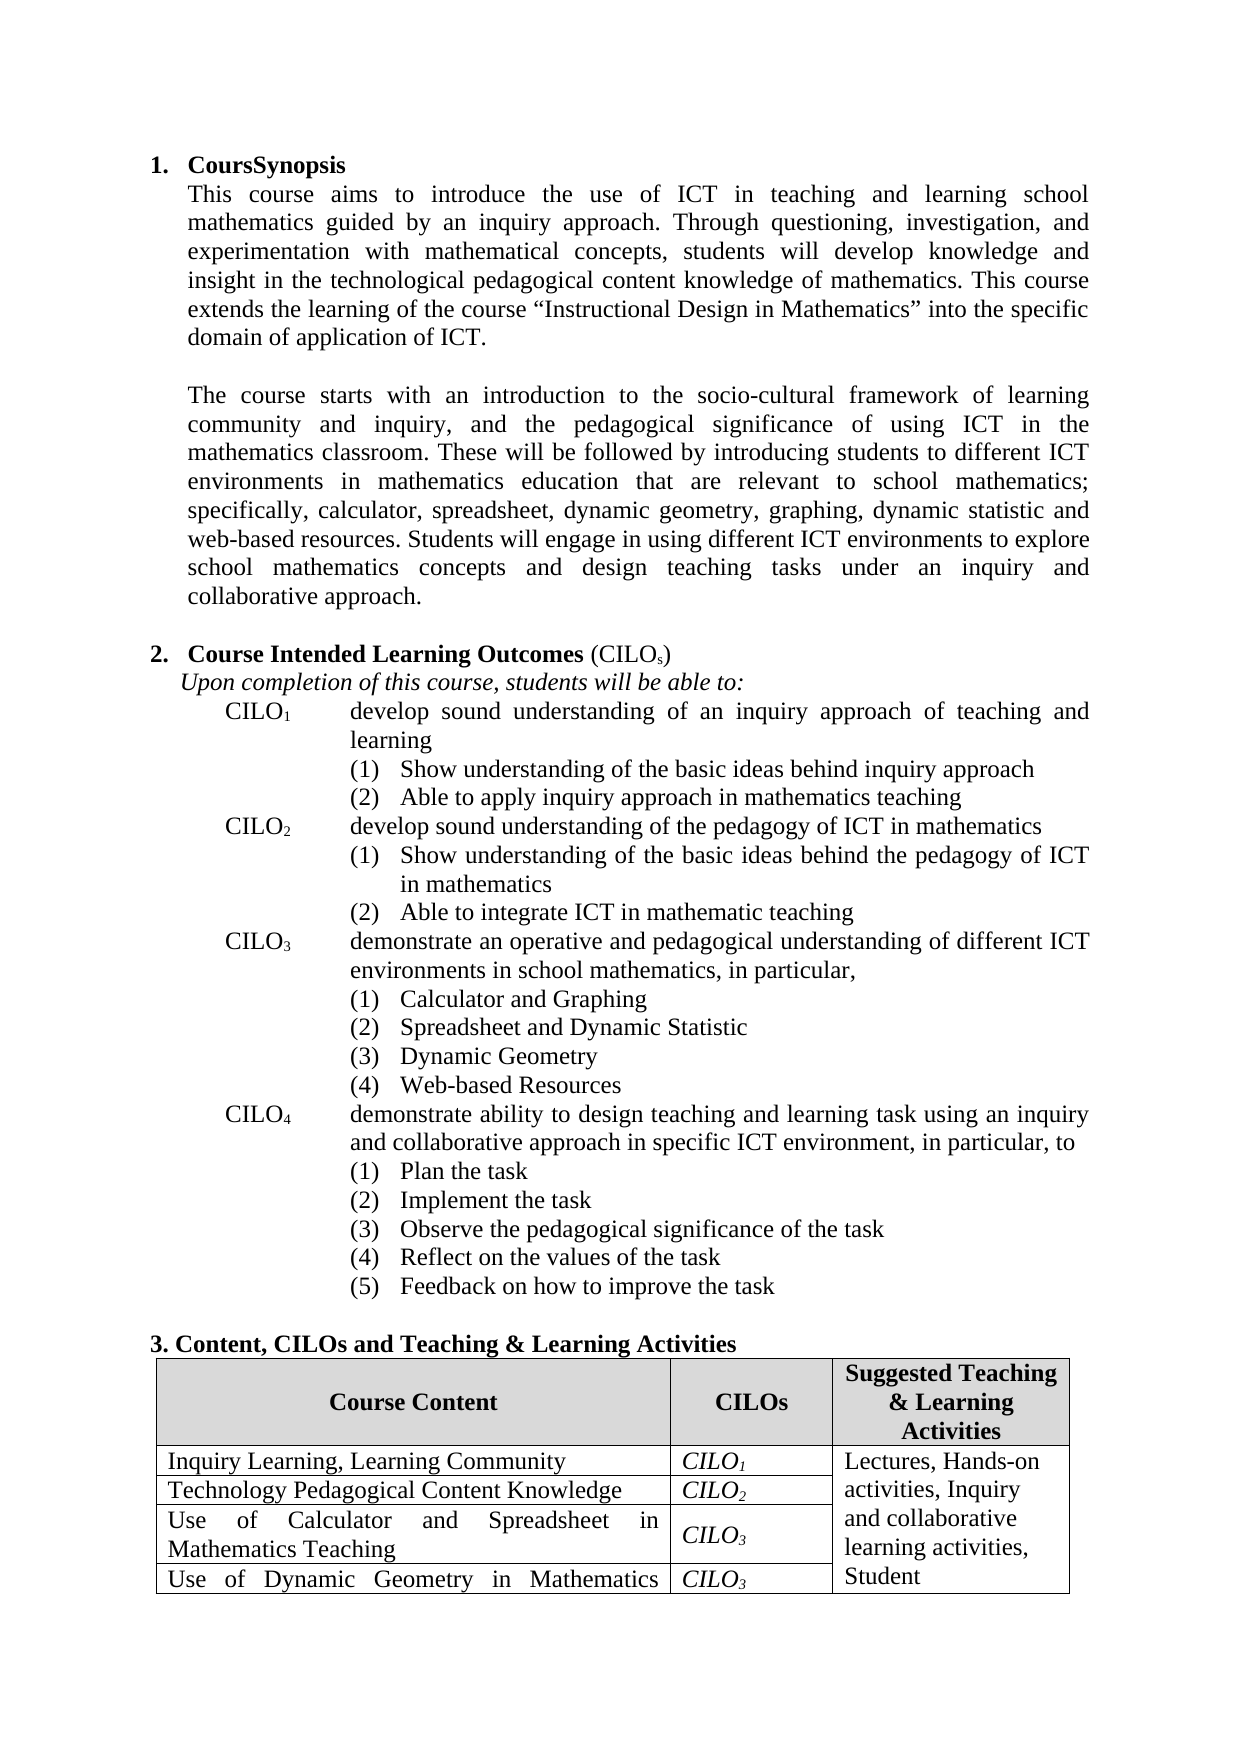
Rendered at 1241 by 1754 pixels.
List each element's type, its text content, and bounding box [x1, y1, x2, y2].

table_header Suggested Teaching & Learning Activities [833, 1359, 1069, 1445]
table_cell Use of Calculator and Spreadsheet in Mathematics Teaching [157, 1505, 670, 1563]
text CILO4 demonstrate ability to design teaching and learning task using an inquiry and collaborative approach in specific ICT environment, in particular, to [225, 1099, 1090, 1156]
text Upon completion of this course, students will be able to: [179, 667, 1090, 696]
list Reflect on the values of the task [350, 1242, 1090, 1271]
list Observe the pedagogical significance of the task [350, 1214, 1090, 1242]
text CILO2 develop sound understanding of the pedagogy of ICT in mathematics [225, 811, 1090, 840]
list Show understanding of the basic ideas behind the pedagogy of ICT in mathematics [350, 840, 1090, 897]
table_header Course Content [157, 1359, 670, 1445]
table_cell CILO3 [671, 1505, 832, 1563]
table_cell Technology Pedagogical Content Knowledge [157, 1476, 670, 1504]
text The course starts with an introduction to the socio-cultural framework of learning community and inquiry, and the pedagogical significance of using ICT in the mathematics classroom. These will be followed by introducing students to different ICT environments in mathematics education that are relevant to school mathematics; specifically, calculator, spreadsheet, dynamic geometry, graphing, dynamic statistic and web-based resources. Students will engage in using different ICT environments to explore school mathematics concepts and design teaching tasks under an inquiry and collaborative approach. [187, 380, 1090, 610]
list Feedback on how to improve the task [350, 1271, 1090, 1300]
table_cell Inquiry Learning, Learning Community [157, 1446, 670, 1474]
list Web-based Resources [350, 1070, 1090, 1099]
table_cell CILO1 [671, 1446, 832, 1474]
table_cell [157, 1564, 670, 1593]
list Course Intended Learning Outcomes (CILOs) [150, 639, 1090, 667]
table_cell CILO3 [671, 1564, 832, 1593]
table_cell Lectures, Hands-on activities, Inquiry and collaborative learning activities, Student presentations, On-line discussion [833, 1446, 1069, 1593]
list Calculator and Graphing [350, 984, 1090, 1012]
list Implement the task [350, 1185, 1090, 1214]
text CILO3 demonstrate an operative and pedagogical understanding of different ICT environments in school mathematics, in particular, [225, 926, 1090, 984]
list Able to apply inquiry approach in mathematics teaching [350, 782, 1090, 811]
list Spreadsheet and Dynamic Statistic [350, 1012, 1090, 1041]
text CILO1 develop sound understanding of an inquiry approach of teaching and learning [225, 696, 1090, 754]
list Show understanding of the basic ideas behind inquiry approach [350, 754, 1090, 782]
text 3. Content, CILOs and Teaching & Learning Activities [150, 1329, 1090, 1357]
list Able to integrate ICT in mathematic teaching [350, 897, 1090, 926]
table_header CILOs [671, 1359, 832, 1445]
table_cell CILO2 [671, 1476, 832, 1504]
list CoursSynopsis This course aims to introduce the use of ICT in teaching and learning school mathematics guided by an inquiry approach. Through questioning, investigation, and experimentation with mathematical concepts, students will develop knowledge and insight in the technological pedagogical content knowledge of mathematics. This course extends the learning of the course “Instructional Design in Mathematics” into the specific domain of application of ICT. [150, 150, 1090, 351]
list Dynamic Geometry [350, 1041, 1090, 1070]
list Plan the task [350, 1156, 1090, 1185]
